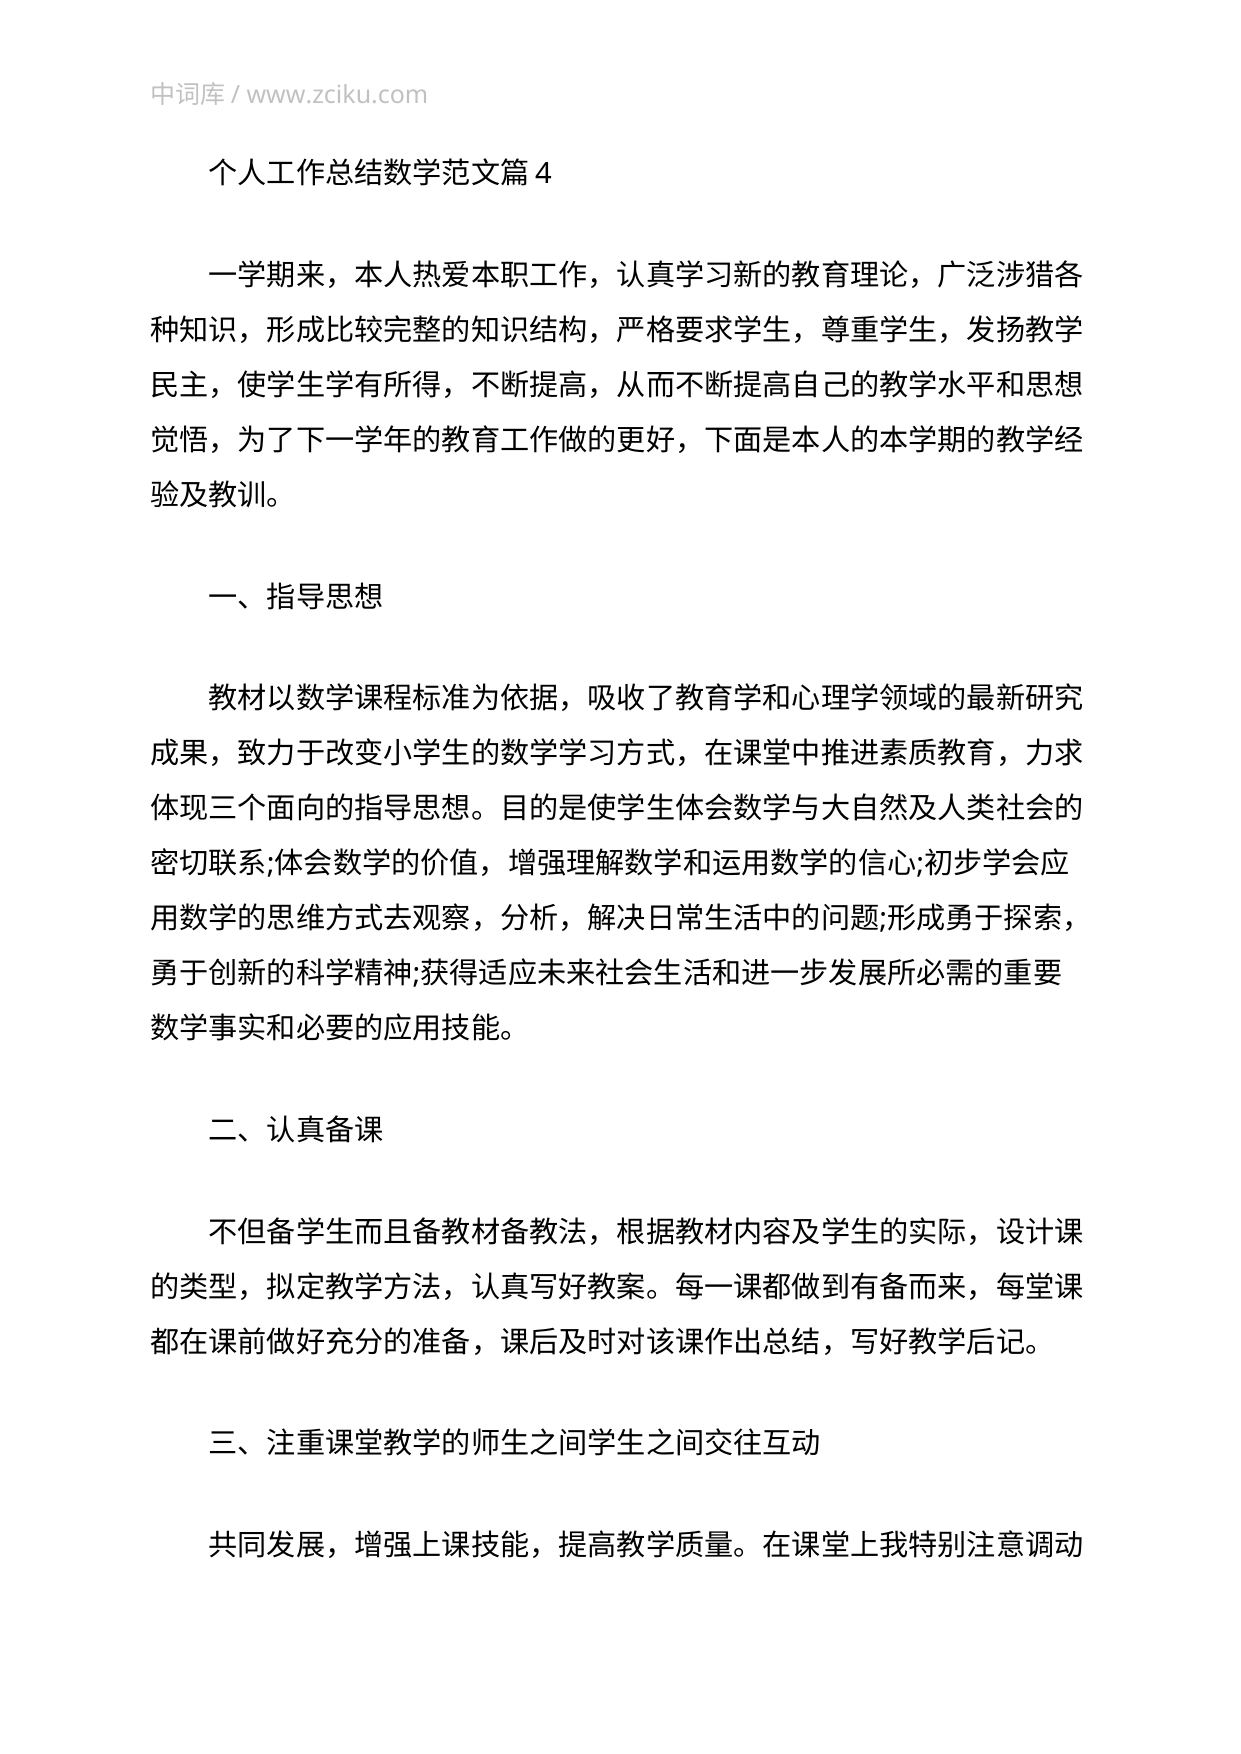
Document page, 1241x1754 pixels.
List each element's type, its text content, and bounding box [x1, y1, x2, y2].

text 一学期来，本人热爱本职工作，认真学习新的教育理论，广泛涉猎各种知识，形成比较完整的知识结构，严格要求学生，尊重学生，发扬教学民主，使学生学有所得，不断提高，从而不断提高自己的教学水平和思想觉悟，为了下一学年的教育工作做的更好，下面是本人的本学期的教学经验及教训。 [150, 252, 1090, 514]
text 教材以数学课程标准为依据，吸收了教育学和心理学领域的最新研究成果，致力于改变小学生的数学学习方式，在课堂中推进素质教育，力求体现三个面向的指导思想。目的是使学生体会数学与大自然及人类社会的密切联系;体会数学的价值，增强理解数学和运用数学的信心;初步学会应用数学的思维方式去观察，分析，解决日常生活中的问题;形成勇于探索，勇于创新的科学精神;获得适应未来社会生活和进一步发展所必需的重要数学事实和必要的应用技能。 [150, 675, 1090, 1047]
text 一、指导思想 [150, 573, 1090, 616]
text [150, 1522, 1090, 1564]
text 不但备学生而且备教材备教法，根据教材内容及学生的实际，设计课的类型，拟定教学方法，认真写好教案。每一课都做到有备而来，每堂课都在课前做好充分的准备，课后及时对该课作出总结，写好教学后记。 [150, 1208, 1090, 1360]
text 个人工作总结数学范文篇4 [150, 150, 1090, 192]
text 三、注重课堂教学的师生之间学生之间交往互动 [150, 1420, 1090, 1462]
text 二、认真备课 [150, 1107, 1090, 1149]
